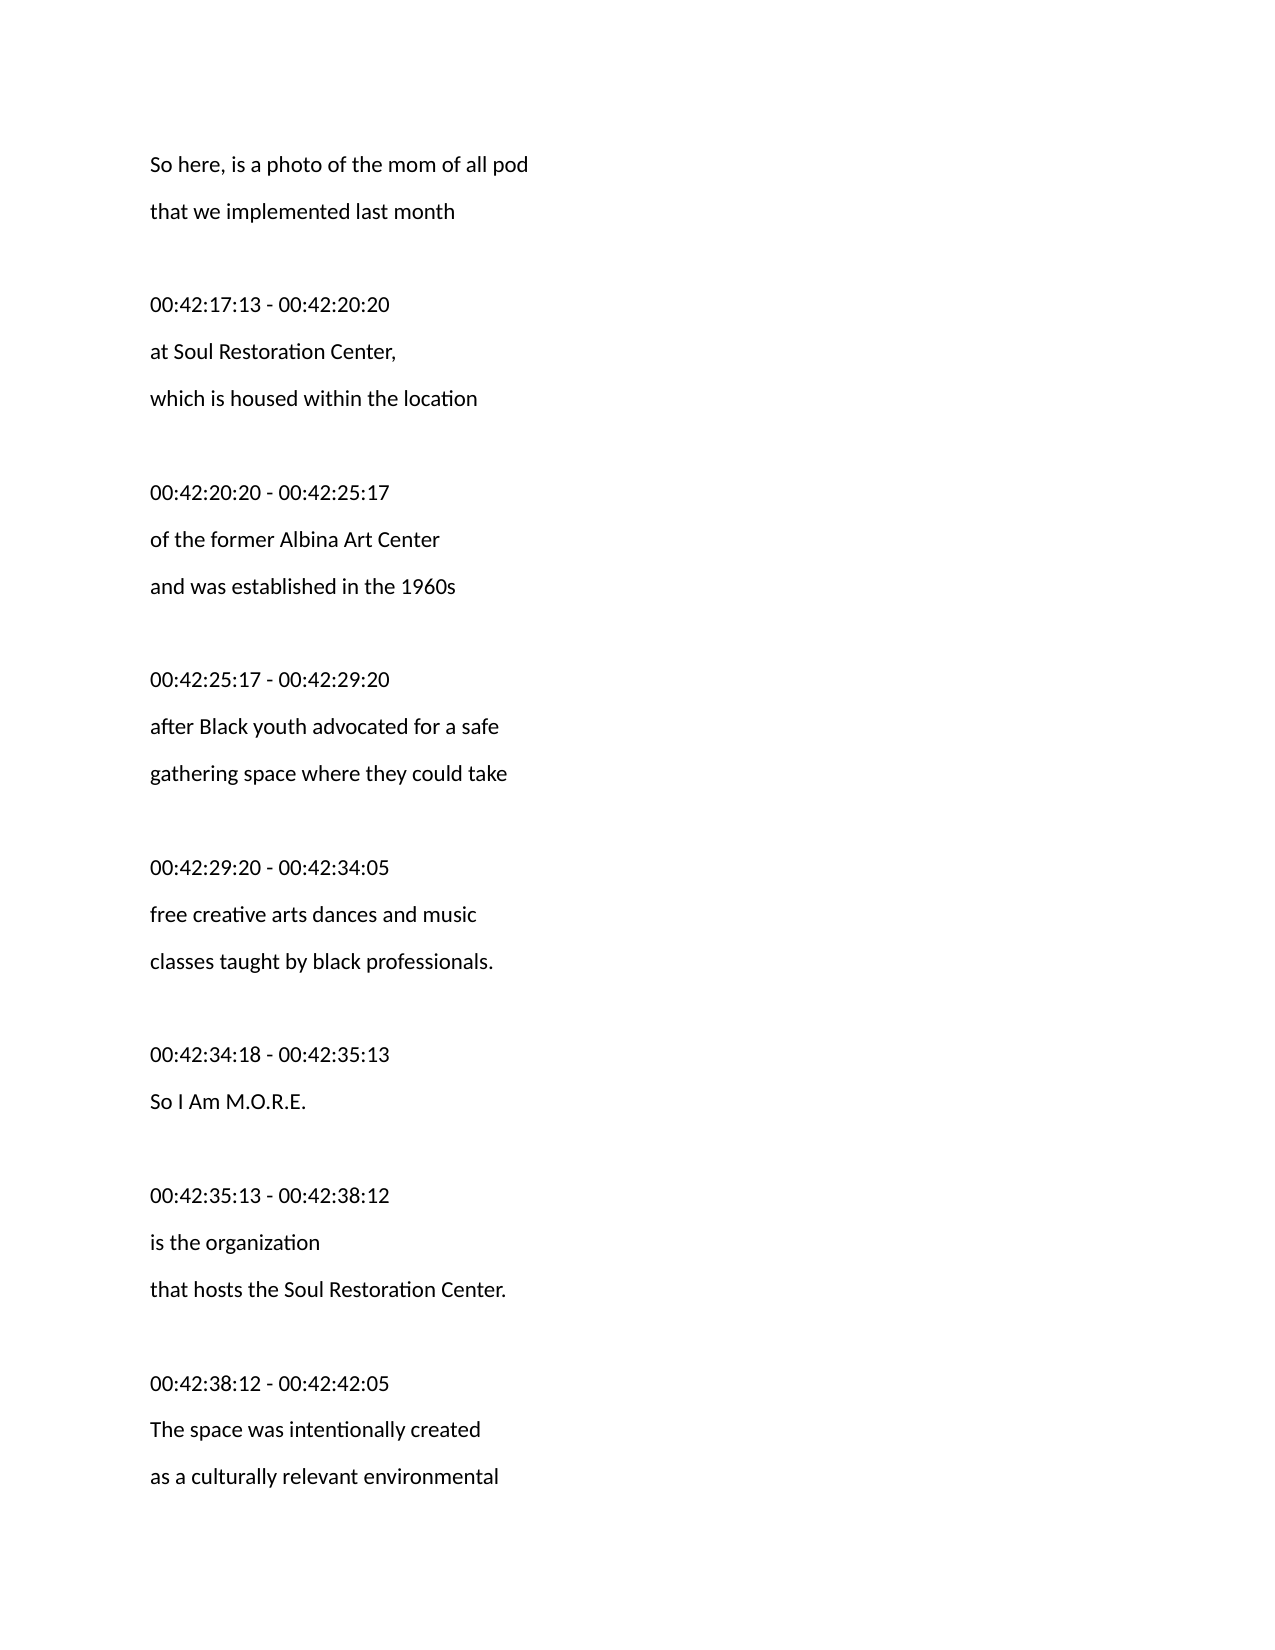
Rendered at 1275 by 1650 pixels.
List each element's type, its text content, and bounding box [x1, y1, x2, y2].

text So here, is a photo of the mom of all pod [150, 150, 1125, 178]
text So I Am M.O.R.E. [150, 1087, 1125, 1116]
text 00:42:38:12 - 00:42:42:05 [150, 1369, 1125, 1397]
text and was established in the 1960s [150, 572, 1125, 600]
text which is housed within the location [150, 384, 1125, 412]
text is the organization [150, 1228, 1125, 1256]
text 00:42:25:17 - 00:42:29:20 [150, 666, 1125, 694]
text that hosts the Soul Restoration Center. [150, 1275, 1125, 1303]
text classes taught by black professionals. [150, 947, 1125, 975]
text at Soul Restoration Center, [150, 337, 1125, 366]
text 00:42:34:18 - 00:42:35:13 [150, 1041, 1125, 1069]
text The space was intentionally created [150, 1416, 1125, 1444]
text that we implemented last month [150, 197, 1125, 225]
text 00:42:29:20 - 00:42:34:05 [150, 853, 1125, 881]
text as a culturally relevant environmental [150, 1462, 1125, 1491]
text gathering space where they could take [150, 759, 1125, 787]
text of the former Albina Art Center [150, 525, 1125, 553]
text 00:42:17:13 - 00:42:20:20 [150, 291, 1125, 319]
text 00:42:20:20 - 00:42:25:17 [150, 478, 1125, 506]
text after Black youth advocated for a safe [150, 712, 1125, 741]
text 00:42:35:13 - 00:42:38:12 [150, 1181, 1125, 1209]
text free creative arts dances and music [150, 900, 1125, 928]
